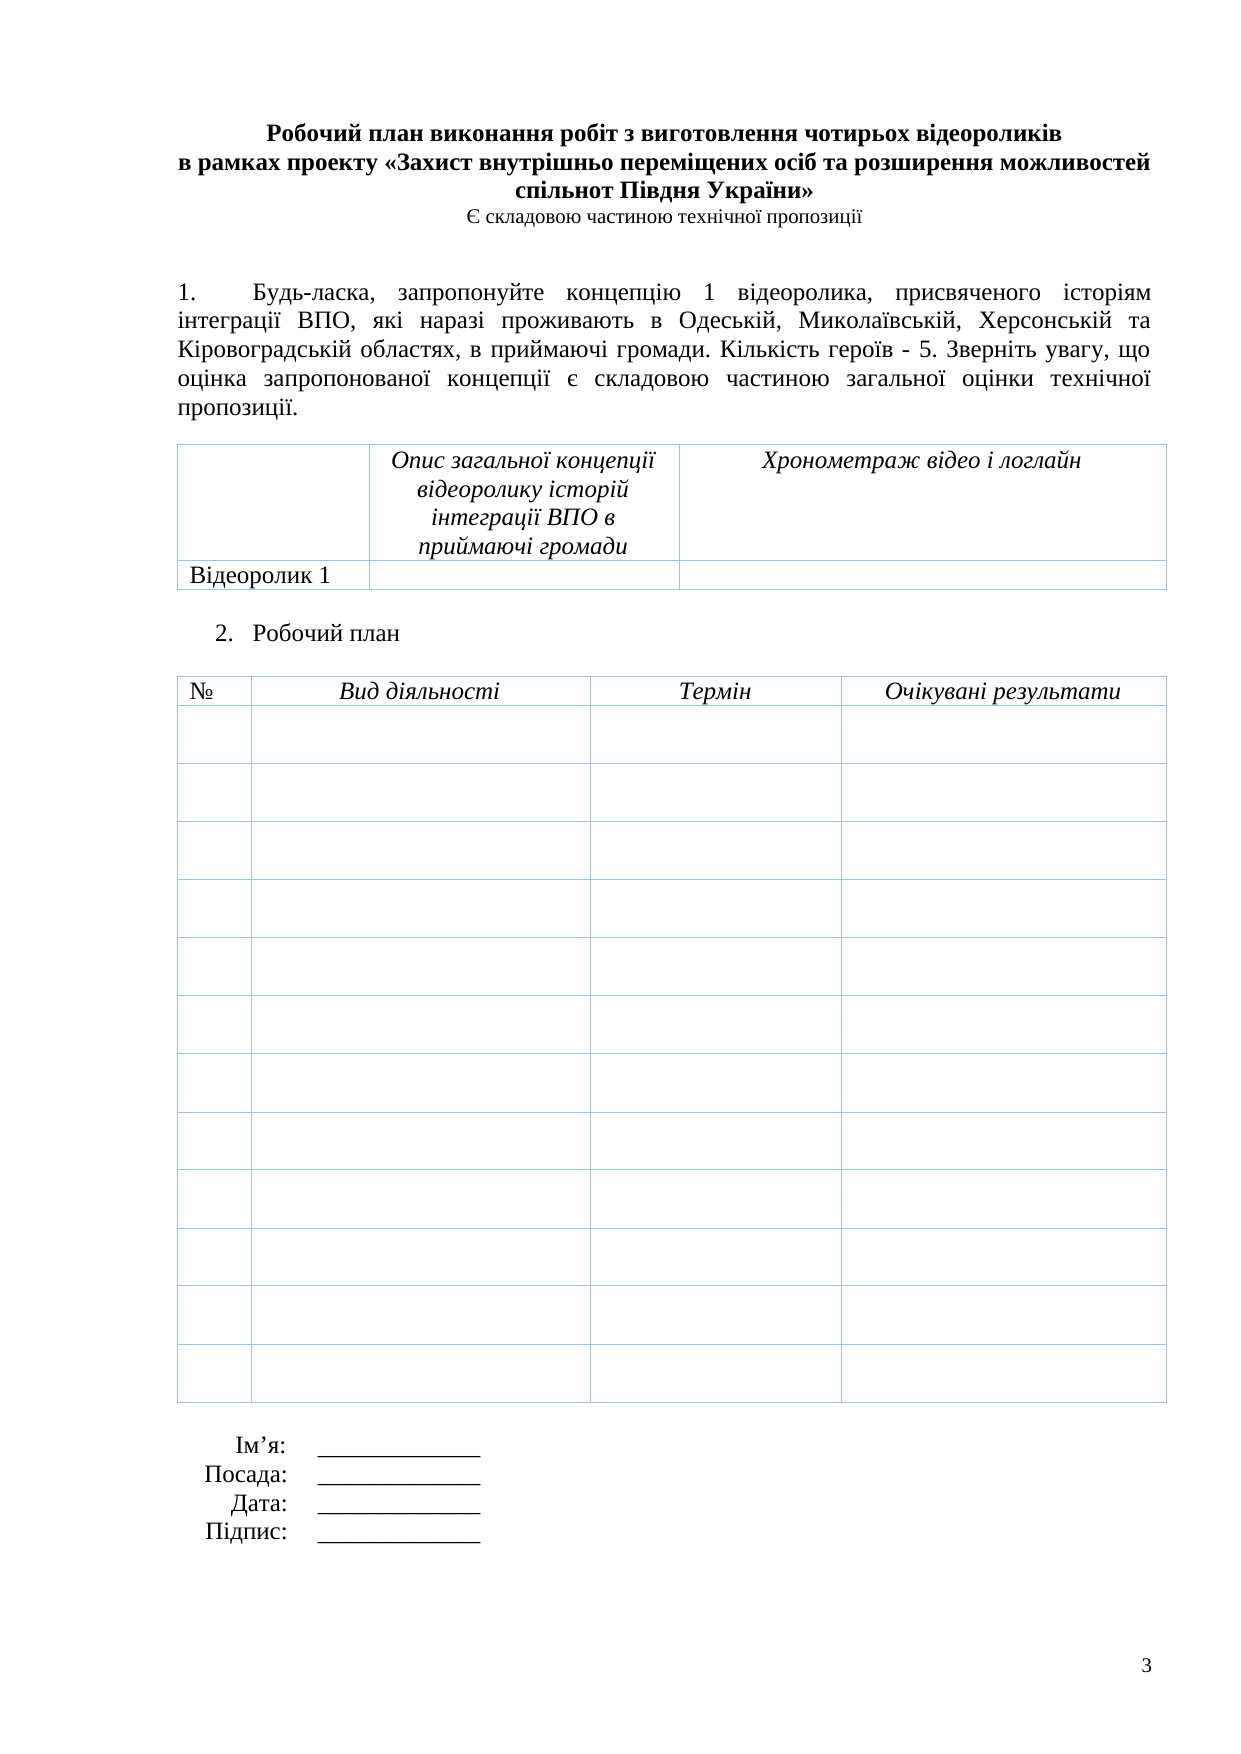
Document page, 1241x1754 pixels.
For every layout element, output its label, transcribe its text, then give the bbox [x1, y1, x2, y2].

table_cell [252, 1345, 590, 1401]
table_header Ім’я: Посада: Дата: Підпис: [168, 1430, 299, 1580]
table_cell [178, 706, 251, 763]
table_cell [591, 706, 841, 763]
table_cell [252, 938, 590, 995]
table_cell [591, 996, 841, 1053]
text в рамках проекту «Захист внутрішньо переміщених осіб та розширення можливостей спільнот Півдня України» [177, 147, 1152, 204]
table_cell [252, 764, 590, 821]
table_cell [842, 1113, 1166, 1169]
table_header Вид діяльності [252, 677, 590, 705]
table_cell [842, 880, 1166, 937]
table_cell [842, 938, 1166, 995]
table_cell [178, 822, 251, 879]
text Є складовою частиною технічної пропозиції [177, 204, 1152, 228]
table_cell [591, 938, 841, 995]
table_cell [252, 1054, 590, 1111]
table_cell [252, 1229, 590, 1285]
table_cell [842, 1054, 1166, 1111]
table_cell [591, 1229, 841, 1285]
table_cell [680, 561, 1166, 589]
table_cell [252, 880, 590, 937]
table_header [178, 445, 369, 560]
table_cell [842, 1229, 1166, 1285]
text _____________ [299, 1431, 1152, 1459]
table_cell [842, 706, 1166, 763]
table_cell [178, 996, 251, 1053]
table_cell [591, 1286, 841, 1343]
table_cell [178, 1286, 251, 1343]
text Робочий план виконання робіт з виготовлення чотирьох відеороликів [177, 118, 1152, 147]
table_cell [252, 822, 590, 879]
table_cell [591, 764, 841, 821]
table_cell [842, 996, 1166, 1053]
table_cell [252, 1170, 590, 1227]
table_cell [591, 822, 841, 879]
text _____________ [299, 1517, 1152, 1546]
text _____________ [299, 1488, 1152, 1517]
table_cell [178, 1229, 251, 1285]
table_header Очікувані результати [842, 677, 1166, 705]
table_cell [178, 938, 251, 995]
table_cell Відеоролик 1 [178, 561, 369, 589]
table_cell [178, 764, 251, 821]
list Робочий план [215, 618, 1152, 647]
table_cell [178, 1170, 251, 1227]
table_cell [842, 764, 1166, 821]
table_cell [591, 1170, 841, 1227]
table_header Опис загальної концепції відеоролику історій інтеграції ВПО в приймаючі громади [370, 445, 679, 560]
table_cell [252, 996, 590, 1053]
text _____________ [299, 1459, 1152, 1488]
table_cell [842, 822, 1166, 879]
table_header Хронометраж відео і логлайн [680, 445, 1166, 560]
table_cell [842, 1345, 1166, 1401]
table_header № [178, 677, 251, 705]
table_cell [591, 1345, 841, 1401]
table_cell [178, 1345, 251, 1401]
table_cell [591, 880, 841, 937]
table_cell [842, 1170, 1166, 1227]
table_cell [178, 1113, 251, 1169]
table_cell [842, 1286, 1166, 1343]
table_cell [178, 1054, 251, 1111]
table_cell [178, 880, 251, 937]
list Будь-ласка, запропонуйте концепцію 1 відеоролика, присвяченого історіям інтеграції ВПО, які наразі проживають в Одеській, Миколаївській, Херсонській та Кіровоградській областях, в приймаючі громади. Кількість героїв - 5. Зверніть увагу, що оцінка запропонованої концепції є складовою частиною загальної оцінки технічної пропозиції. [177, 277, 1152, 420]
table_cell [252, 1113, 590, 1169]
table_cell [370, 561, 679, 589]
table_cell [252, 706, 590, 763]
table_header Термін [591, 677, 841, 705]
table_cell [591, 1054, 841, 1111]
table_cell [252, 1286, 590, 1343]
table_cell [591, 1113, 841, 1169]
